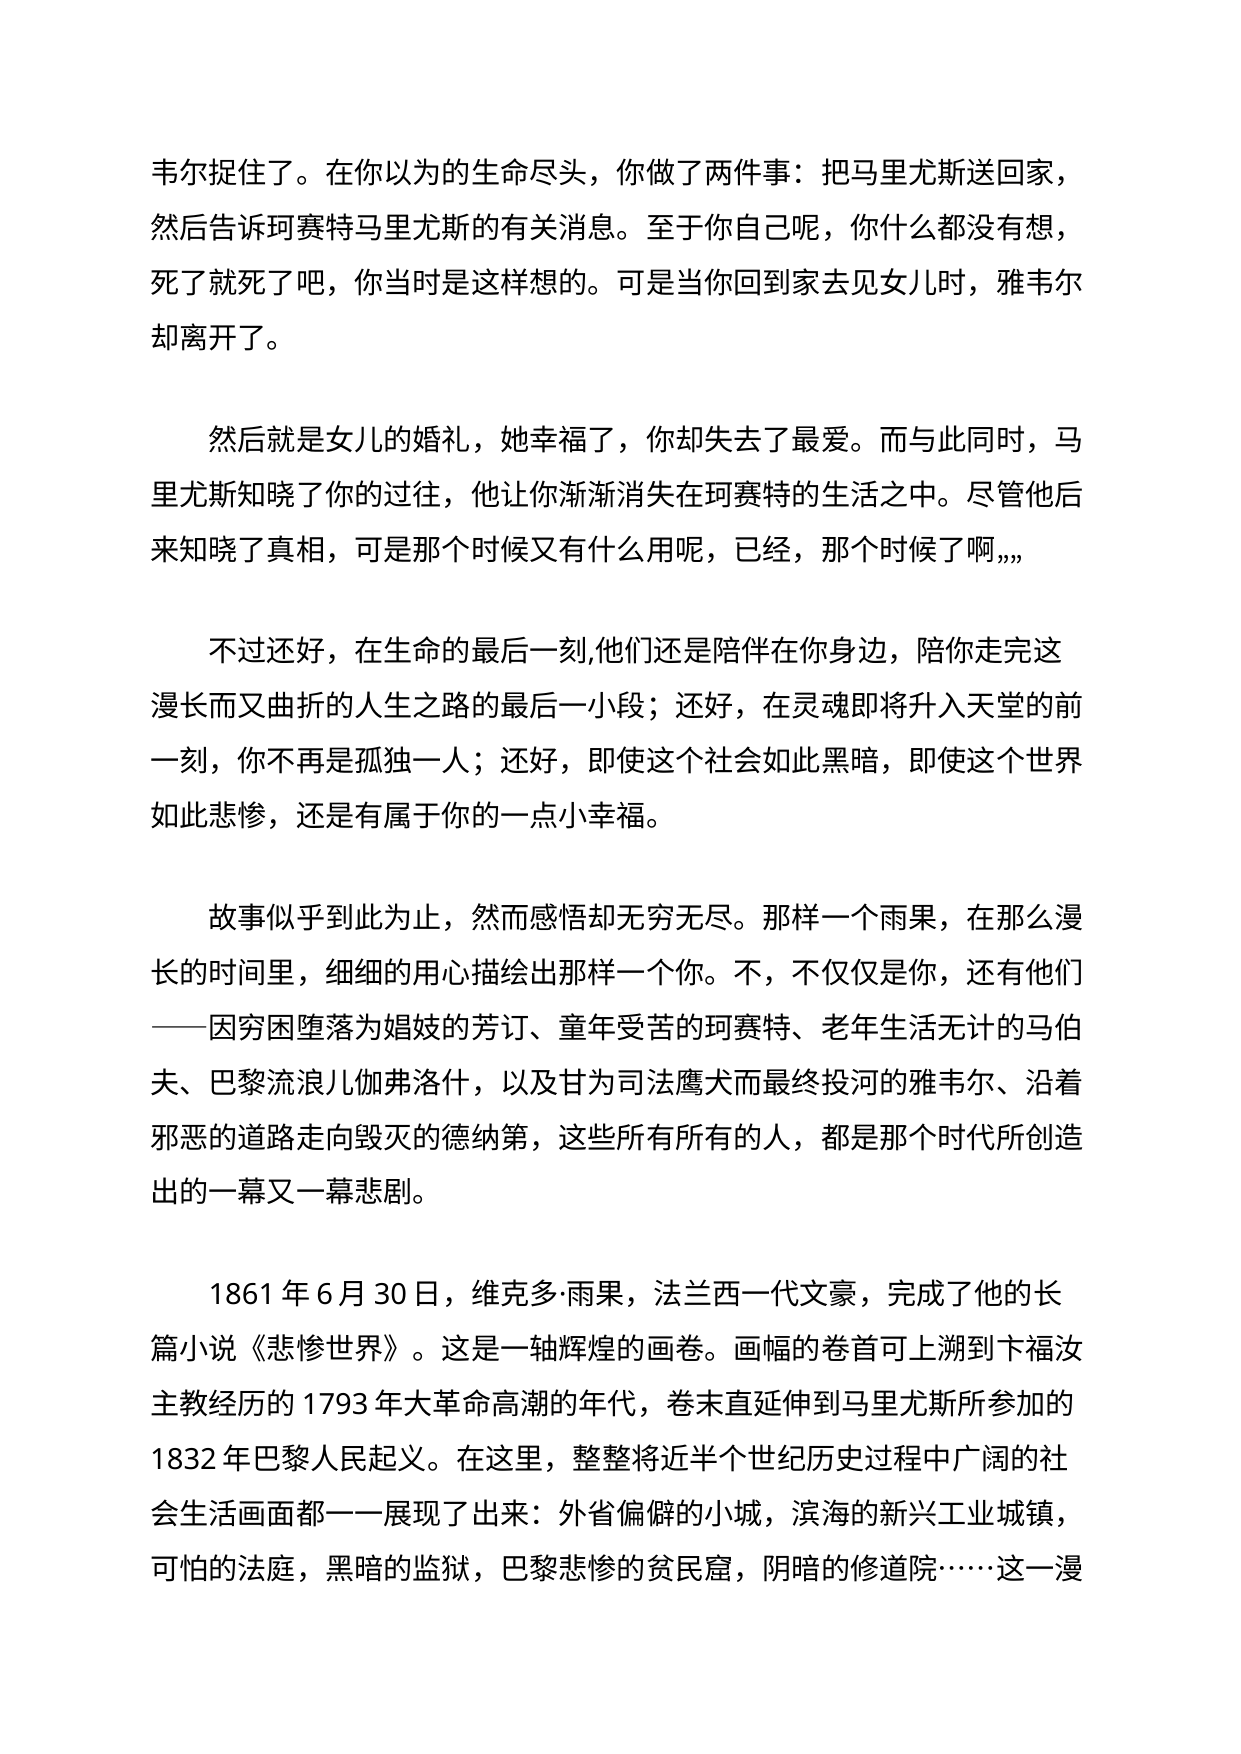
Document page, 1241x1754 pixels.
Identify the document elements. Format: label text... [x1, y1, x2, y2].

text 不过还好，在生命的最后一刻,他们还是陪伴在你身边，陪你走完这漫长而又曲折的人生之路的最后一小段；还好，在灵魂即将升入天堂的前一刻，你不再是孤独一人；还好，即使这个社会如此黑暗，即使这个世界如此悲惨，还是有属于你的一点小幸福。 [150, 628, 1090, 835]
text 然后就是女儿的婚礼，她幸福了，你却失去了最爱。而与此同时，马里尤斯知晓了你的过往，他让你渐渐消失在珂赛特的生活之中。尽管他后来知晓了真相，可是那个时候又有什么用呢，已经，那个时候了啊„„ [150, 416, 1090, 568]
text 故事似乎到此为止，然而感悟却无穷无尽。那样一个雨果，在那么漫长的时间里，细细的用心描绘出那样一个你。不，不仅仅是你，还有他们——因穷困堕落为娼妓的芳订、童年受苦的珂赛特、老年生活无计的马伯夫、巴黎流浪儿伽弗洛什，以及甘为司法鹰犬而最终投河的雅韦尔、沿着邪恶的道路走向毁灭的德纳第，这些所有所有的人，都是那个时代所创造出的一幕又一幕悲剧。 [150, 894, 1090, 1211]
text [150, 1271, 1090, 1588]
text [150, 150, 1090, 357]
